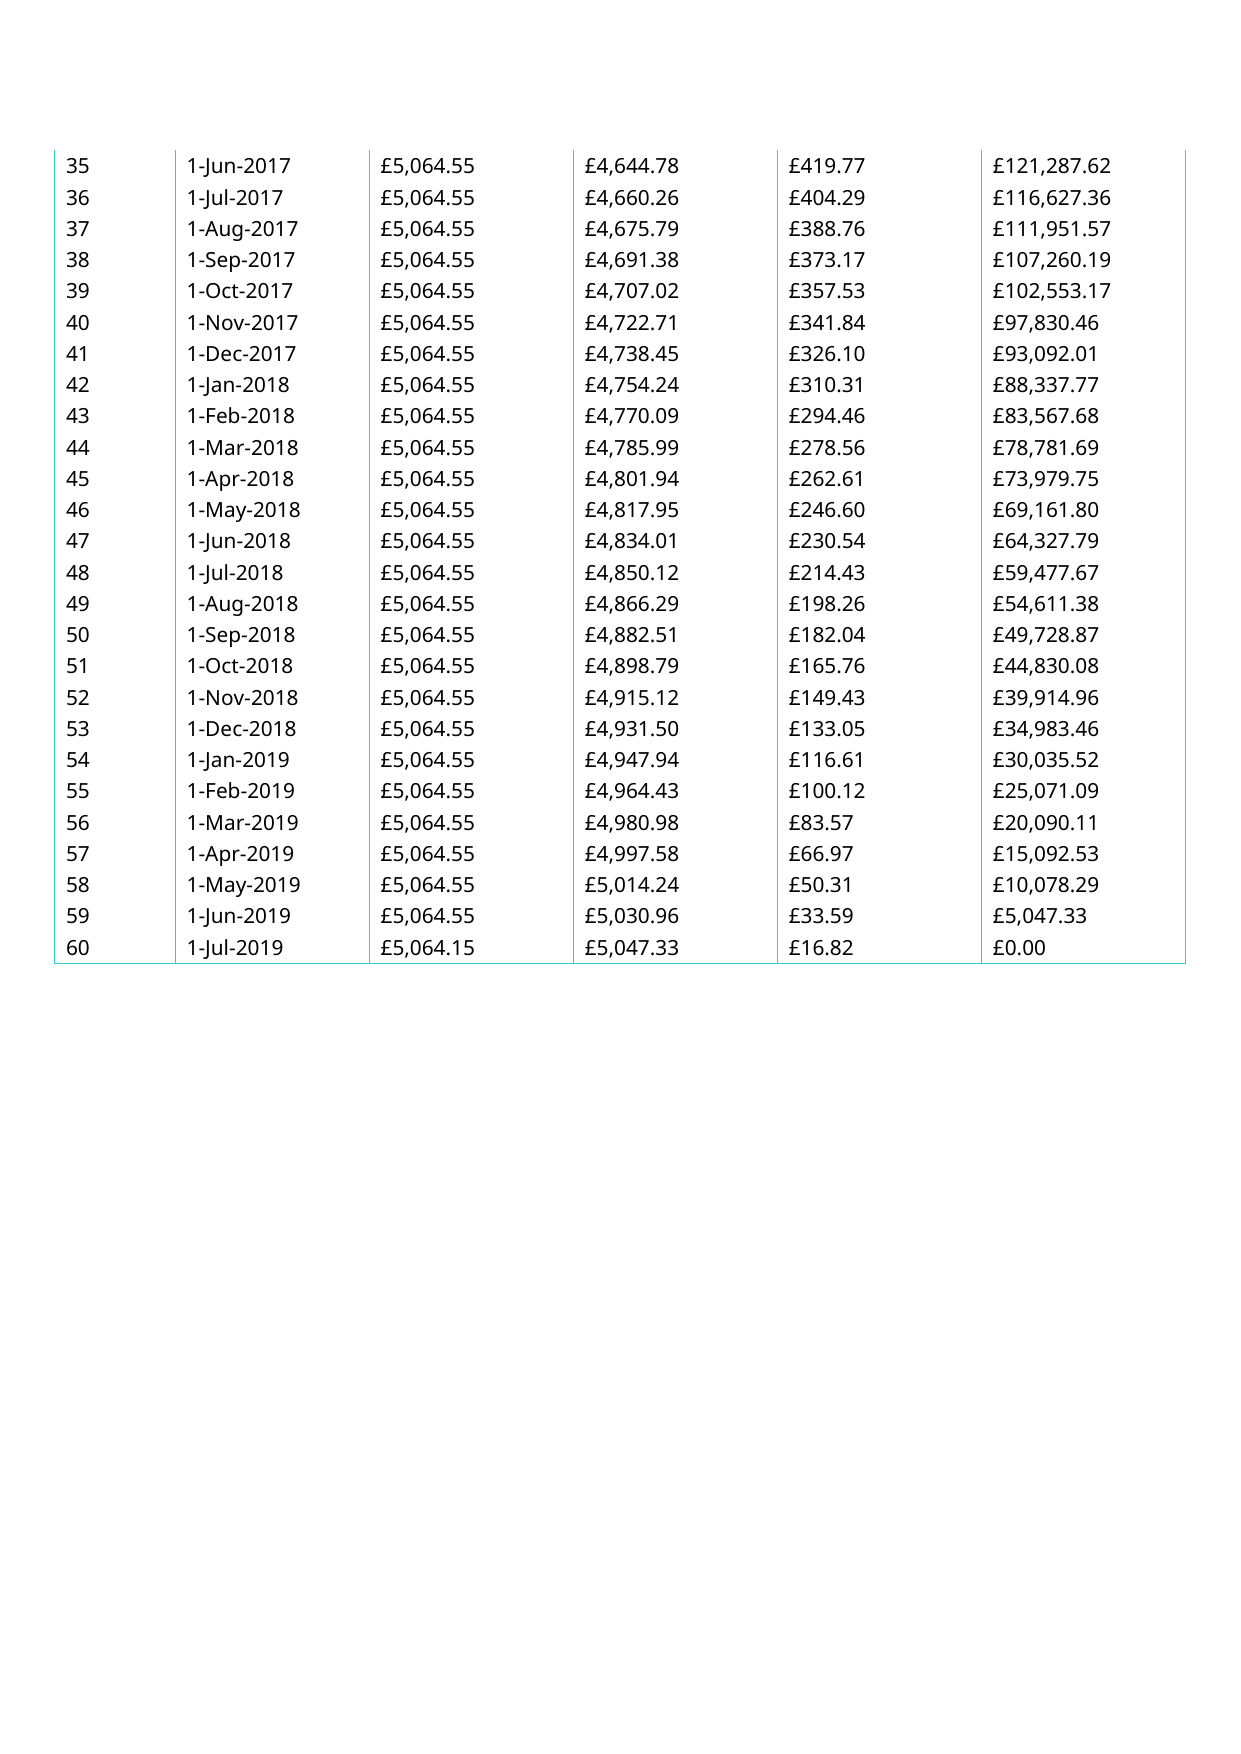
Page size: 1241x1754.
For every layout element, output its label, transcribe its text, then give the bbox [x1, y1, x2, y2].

table_cell £83,567.68 [982, 400, 1185, 431]
table_cell 1-Mar-2018 [176, 431, 369, 462]
table_cell £4,866.29 [574, 588, 777, 619]
table_cell £4,882.51 [574, 619, 777, 650]
table_cell 48 [55, 556, 175, 587]
table_cell 47 [55, 525, 175, 556]
table_cell £5,064.55 [370, 244, 573, 275]
table_cell £133.05 [778, 713, 981, 744]
table_cell £278.56 [778, 431, 981, 462]
table_cell £341.84 [778, 306, 981, 337]
table_cell £5,064.55 [370, 744, 573, 775]
table_cell 1-Sep-2017 [176, 244, 369, 275]
table_cell £419.77 [778, 150, 981, 181]
table_cell £20,090.11 [982, 806, 1185, 837]
table_cell £5,064.55 [370, 619, 573, 650]
table_cell 1-Sep-2018 [176, 619, 369, 650]
table_cell £10,078.29 [982, 869, 1185, 900]
table_cell 1-Jun-2018 [176, 525, 369, 556]
table_cell £5,014.24 [574, 869, 777, 900]
table_cell £0.00 [982, 931, 1185, 962]
table_cell £5,064.55 [370, 400, 573, 431]
table_cell £5,064.55 [370, 431, 573, 462]
table_cell 56 [55, 806, 175, 837]
table_cell £5,064.55 [370, 588, 573, 619]
table_cell 37 [55, 213, 175, 244]
table_cell £5,064.55 [370, 681, 573, 712]
table_cell £4,660.26 [574, 181, 777, 212]
table_cell £5,064.55 [370, 775, 573, 806]
table_cell £4,801.94 [574, 463, 777, 494]
table_cell £5,064.55 [370, 181, 573, 212]
table_cell £326.10 [778, 338, 981, 369]
table_cell 41 [55, 338, 175, 369]
table_cell £121,287.62 [982, 150, 1185, 181]
table_cell £4,931.50 [574, 713, 777, 744]
table_cell £182.04 [778, 619, 981, 650]
table_cell £5,047.33 [574, 931, 777, 962]
table_cell £4,834.01 [574, 525, 777, 556]
table_cell £4,817.95 [574, 494, 777, 525]
table_cell £5,030.96 [574, 900, 777, 931]
table_cell £5,064.55 [370, 494, 573, 525]
table_cell 1-May-2018 [176, 494, 369, 525]
table_cell £165.76 [778, 650, 981, 681]
table_cell 57 [55, 838, 175, 869]
table_cell £262.61 [778, 463, 981, 494]
table_cell £4,754.24 [574, 369, 777, 400]
table_cell £16.82 [778, 931, 981, 962]
table_cell £66.97 [778, 838, 981, 869]
table_cell £64,327.79 [982, 525, 1185, 556]
table_cell £373.17 [778, 244, 981, 275]
table_cell £4,785.99 [574, 431, 777, 462]
table_cell 49 [55, 588, 175, 619]
table_cell £107,260.19 [982, 244, 1185, 275]
table_cell £97,830.46 [982, 306, 1185, 337]
table_cell £404.29 [778, 181, 981, 212]
table_cell £5,047.33 [982, 900, 1185, 931]
table_cell £246.60 [778, 494, 981, 525]
table_cell £4,691.38 [574, 244, 777, 275]
table_cell 1-Dec-2017 [176, 338, 369, 369]
table_cell 1-Dec-2018 [176, 713, 369, 744]
table_cell £59,477.67 [982, 556, 1185, 587]
table_cell £5,064.55 [370, 838, 573, 869]
table_cell £198.26 [778, 588, 981, 619]
table_cell 36 [55, 181, 175, 212]
table_cell £4,770.09 [574, 400, 777, 431]
table_cell 1-Jan-2019 [176, 744, 369, 775]
table_cell 55 [55, 775, 175, 806]
table_cell 1-Feb-2019 [176, 775, 369, 806]
table_cell 1-Jan-2018 [176, 369, 369, 400]
table_cell 50 [55, 619, 175, 650]
table_cell £15,092.53 [982, 838, 1185, 869]
table_cell 40 [55, 306, 175, 337]
table_cell £33.59 [778, 900, 981, 931]
table_cell 39 [55, 275, 175, 306]
table_cell £5,064.55 [370, 650, 573, 681]
table_cell £93,092.01 [982, 338, 1185, 369]
table_cell £4,964.43 [574, 775, 777, 806]
table_cell 35 [55, 150, 175, 181]
table_cell £25,071.09 [982, 775, 1185, 806]
table_cell 1-Jul-2018 [176, 556, 369, 587]
table_cell £4,997.58 [574, 838, 777, 869]
table_cell £44,830.08 [982, 650, 1185, 681]
table_cell 59 [55, 900, 175, 931]
table_cell £5,064.55 [370, 869, 573, 900]
table_cell £78,781.69 [982, 431, 1185, 462]
table_cell £5,064.15 [370, 931, 573, 962]
table_cell £310.31 [778, 369, 981, 400]
table_cell £111,951.57 [982, 213, 1185, 244]
table_cell £149.43 [778, 681, 981, 712]
table_cell 1-Aug-2018 [176, 588, 369, 619]
table_cell 1-Mar-2019 [176, 806, 369, 837]
table_cell £214.43 [778, 556, 981, 587]
table_cell £4,722.71 [574, 306, 777, 337]
table_cell £100.12 [778, 775, 981, 806]
table_cell £49,728.87 [982, 619, 1185, 650]
table_cell £30,035.52 [982, 744, 1185, 775]
table_cell £5,064.55 [370, 525, 573, 556]
table_cell £294.46 [778, 400, 981, 431]
table_cell £388.76 [778, 213, 981, 244]
table_cell 60 [55, 931, 175, 962]
table_cell 43 [55, 400, 175, 431]
table_cell 1-Nov-2018 [176, 681, 369, 712]
table_cell £88,337.77 [982, 369, 1185, 400]
table_cell 46 [55, 494, 175, 525]
table_cell £5,064.55 [370, 213, 573, 244]
table_cell £102,553.17 [982, 275, 1185, 306]
table_cell £4,898.79 [574, 650, 777, 681]
table_cell £5,064.55 [370, 150, 573, 181]
table_cell 45 [55, 463, 175, 494]
table_cell 58 [55, 869, 175, 900]
table_cell £5,064.55 [370, 369, 573, 400]
table_cell £357.53 [778, 275, 981, 306]
table_cell £39,914.96 [982, 681, 1185, 712]
table_cell £5,064.55 [370, 806, 573, 837]
table_cell £5,064.55 [370, 713, 573, 744]
table_cell £4,644.78 [574, 150, 777, 181]
table_cell 1-Nov-2017 [176, 306, 369, 337]
table_cell 1-Jul-2017 [176, 181, 369, 212]
table_cell 44 [55, 431, 175, 462]
table_cell £4,947.94 [574, 744, 777, 775]
table_cell 1-Aug-2017 [176, 213, 369, 244]
table_cell £4,850.12 [574, 556, 777, 587]
table_cell £4,980.98 [574, 806, 777, 837]
table_cell 51 [55, 650, 175, 681]
table_cell 1-Jul-2019 [176, 931, 369, 962]
table_cell £5,064.55 [370, 275, 573, 306]
table_cell £5,064.55 [370, 900, 573, 931]
table_cell £5,064.55 [370, 338, 573, 369]
table_cell £50.31 [778, 869, 981, 900]
table_cell £34,983.46 [982, 713, 1185, 744]
table_cell £5,064.55 [370, 306, 573, 337]
table_cell £4,675.79 [574, 213, 777, 244]
table_cell 53 [55, 713, 175, 744]
table_cell £116,627.36 [982, 181, 1185, 212]
table_cell 54 [55, 744, 175, 775]
table_cell 1-Jun-2017 [176, 150, 369, 181]
table_cell 1-Jun-2019 [176, 900, 369, 931]
table_cell £5,064.55 [370, 463, 573, 494]
table_cell 38 [55, 244, 175, 275]
table_cell 1-Oct-2017 [176, 275, 369, 306]
table_cell £54,611.38 [982, 588, 1185, 619]
table_cell 1-Feb-2018 [176, 400, 369, 431]
table_cell 1-Oct-2018 [176, 650, 369, 681]
table_cell 1-Apr-2018 [176, 463, 369, 494]
table_cell £4,915.12 [574, 681, 777, 712]
table_cell £5,064.55 [370, 556, 573, 587]
table_cell £4,707.02 [574, 275, 777, 306]
table_cell £73,979.75 [982, 463, 1185, 494]
table_cell £83.57 [778, 806, 981, 837]
table_cell 1-May-2019 [176, 869, 369, 900]
table_cell £4,738.45 [574, 338, 777, 369]
table_cell £230.54 [778, 525, 981, 556]
table_cell £116.61 [778, 744, 981, 775]
table_cell 52 [55, 681, 175, 712]
table_cell 42 [55, 369, 175, 400]
table_cell 1-Apr-2019 [176, 838, 369, 869]
table_cell £69,161.80 [982, 494, 1185, 525]
